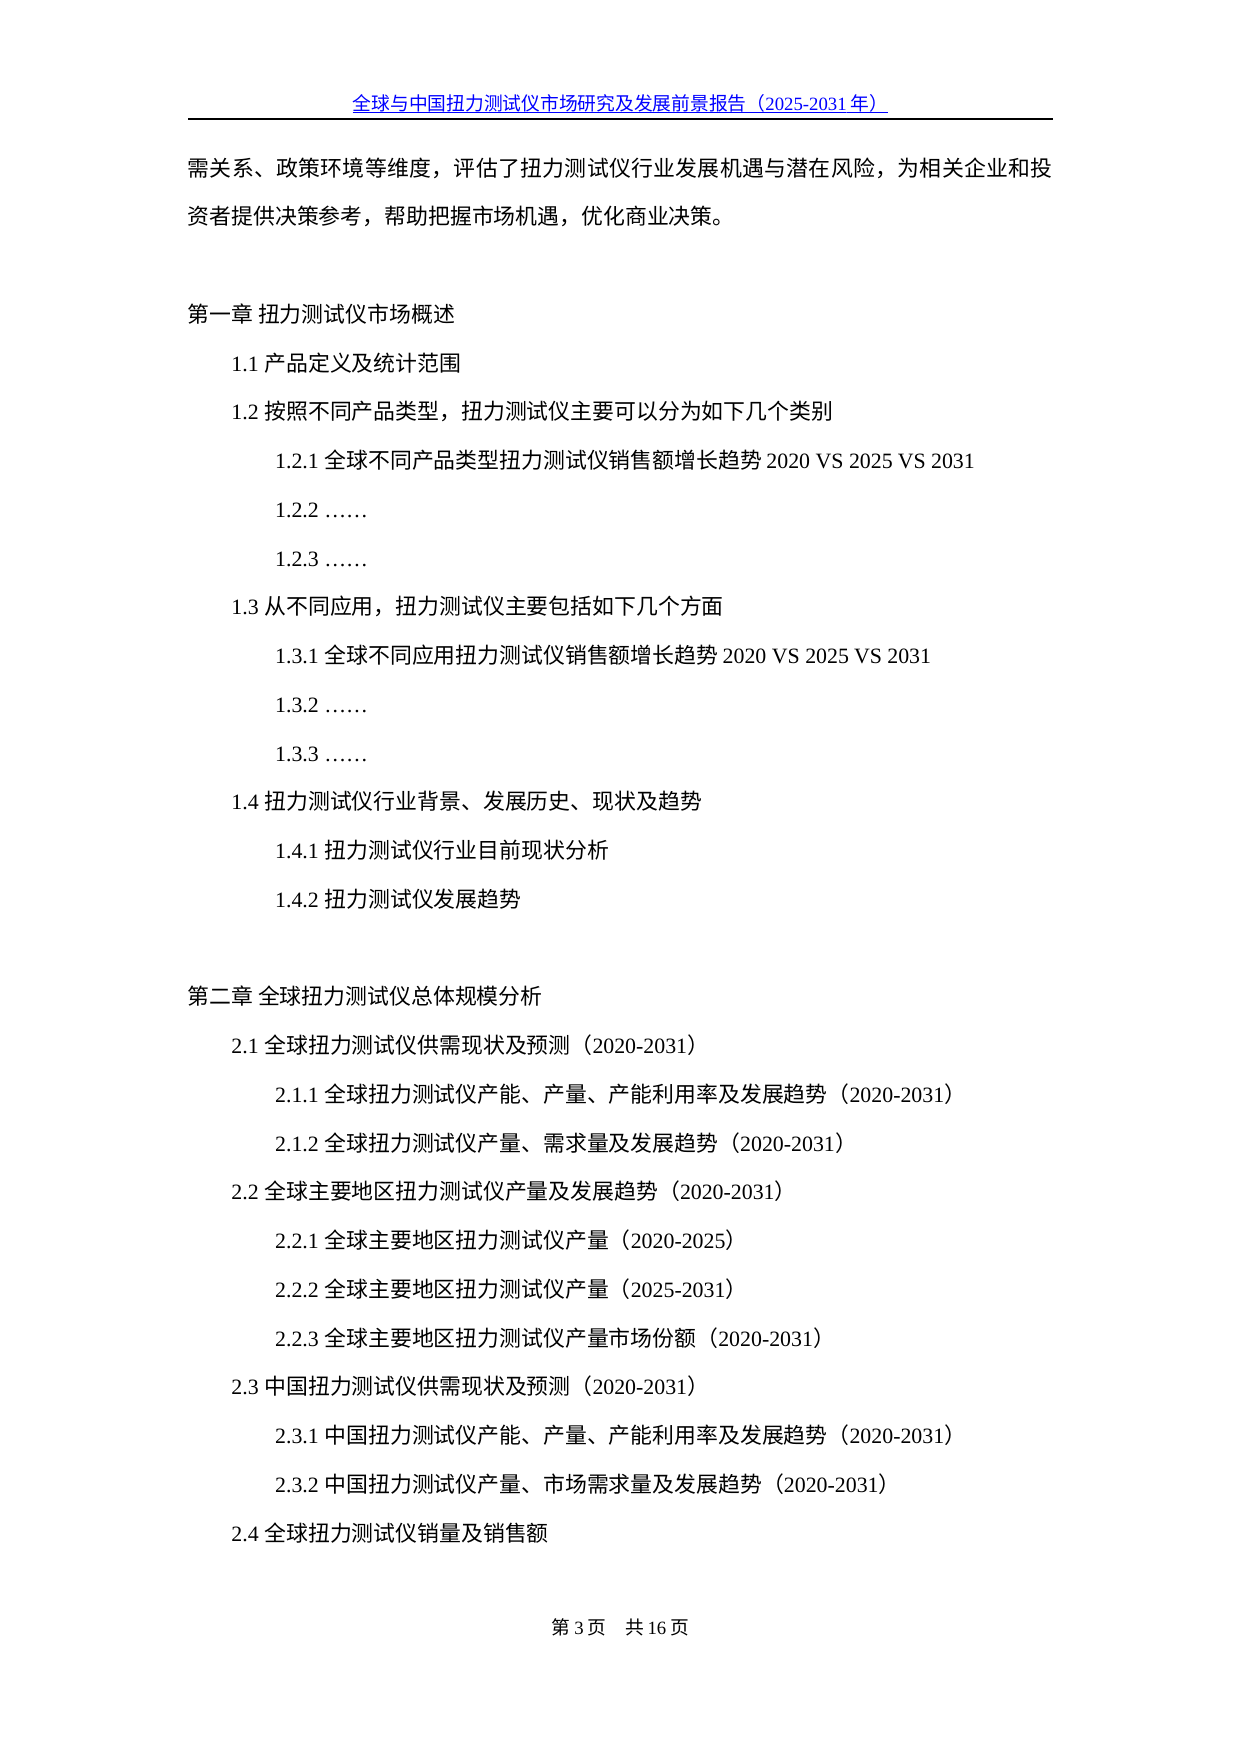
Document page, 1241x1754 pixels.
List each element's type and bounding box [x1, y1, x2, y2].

text [187, 150, 1053, 1548]
